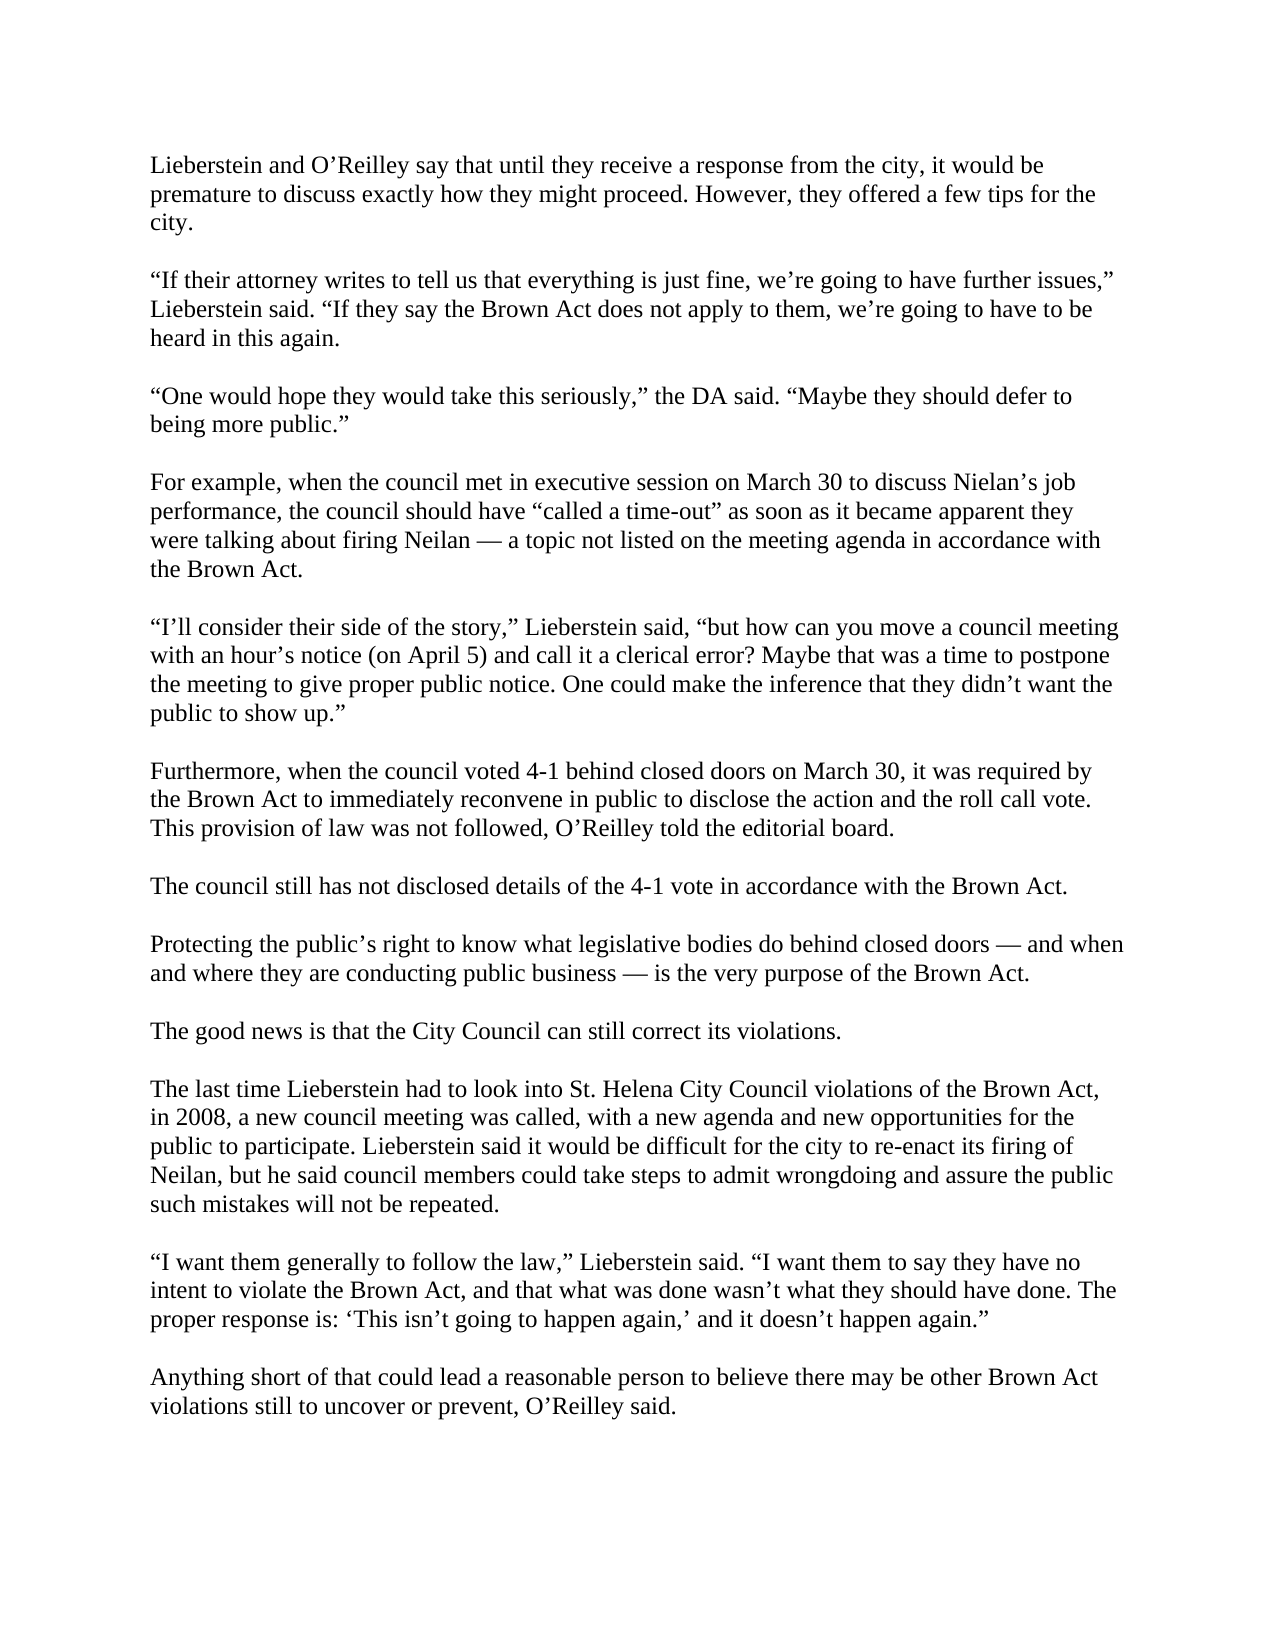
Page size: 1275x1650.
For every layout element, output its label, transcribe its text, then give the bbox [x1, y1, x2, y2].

text Anything short of that could lead a reasonable person to believe there may be other Brown Act violations still to uncover or prevent, O’Reilley said. [150, 1362, 1125, 1419]
text The council still has not disclosed details of the 4-1 vote in accordance with the Brown Act. [150, 871, 1125, 900]
text “I want them generally to follow the law,” Lieberstein said. “I want them to say they have no intent to violate the Brown Act, and that what was done wasn’t what they should have done. The proper response is: ‘This isn’t going to happen again,’ and it doesn’t happen again.” [150, 1247, 1125, 1333]
text The last time Lieberstein had to look into St. Helena City Council violations of the Brown Act, in 2008, a new council meeting was called, with a new agenda and new opportunities for the public to participate. Lieberstein said it would be difficult for the city to re-enact its firing of Neilan, but he said council members could take steps to admit wrongdoing and assure the public such mistakes will not be repeated. [150, 1074, 1125, 1217]
text “One would hope they would take this seriously,” the DA said. “Maybe they should defer to being more public.” [150, 381, 1125, 438]
text For example, when the council met in executive session on March 30 to discuss Nielan’s job performance, the council should have “called a time-out” as soon as it became apparent they were talking about firing Neilan — a topic not listed on the meeting agenda in accordance with the Brown Act. [150, 467, 1125, 582]
text Lieberstein and O’Reilley say that until they receive a response from the city, it would be premature to discuss exactly how they might proceed. However, they offered a few tips for the city. [150, 150, 1125, 236]
text Furthermore, when the council voted 4-1 behind closed doors on March 30, it was required by the Brown Act to immediately reconvene in public to disclose the action and the roll call vote. This provision of law was not followed, O’Reilley told the editorial board. [150, 756, 1125, 842]
text The good news is that the City Council can still correct its violations. [150, 1016, 1125, 1044]
text Protecting the public’s right to know what legislative bodies do behind closed doors — and when and where they are conducting public business — is the very purpose of the Brown Act. [150, 929, 1125, 987]
text “If their attorney writes to tell us that everything is just fine, we’re going to have further issues,” Lieberstein said. “If they say the Brown Act does not apply to them, we’re going to have to be heard in this again. [150, 265, 1125, 352]
text “I’ll consider their side of the story,” Lieberstein said, “but how can you move a council meeting with an hour’s notice (on April 5) and call it a clerical error? Maybe that was a time to postpone the meeting to give proper public notice. One could make the inference that they didn’t want the public to show up.” [150, 612, 1125, 727]
